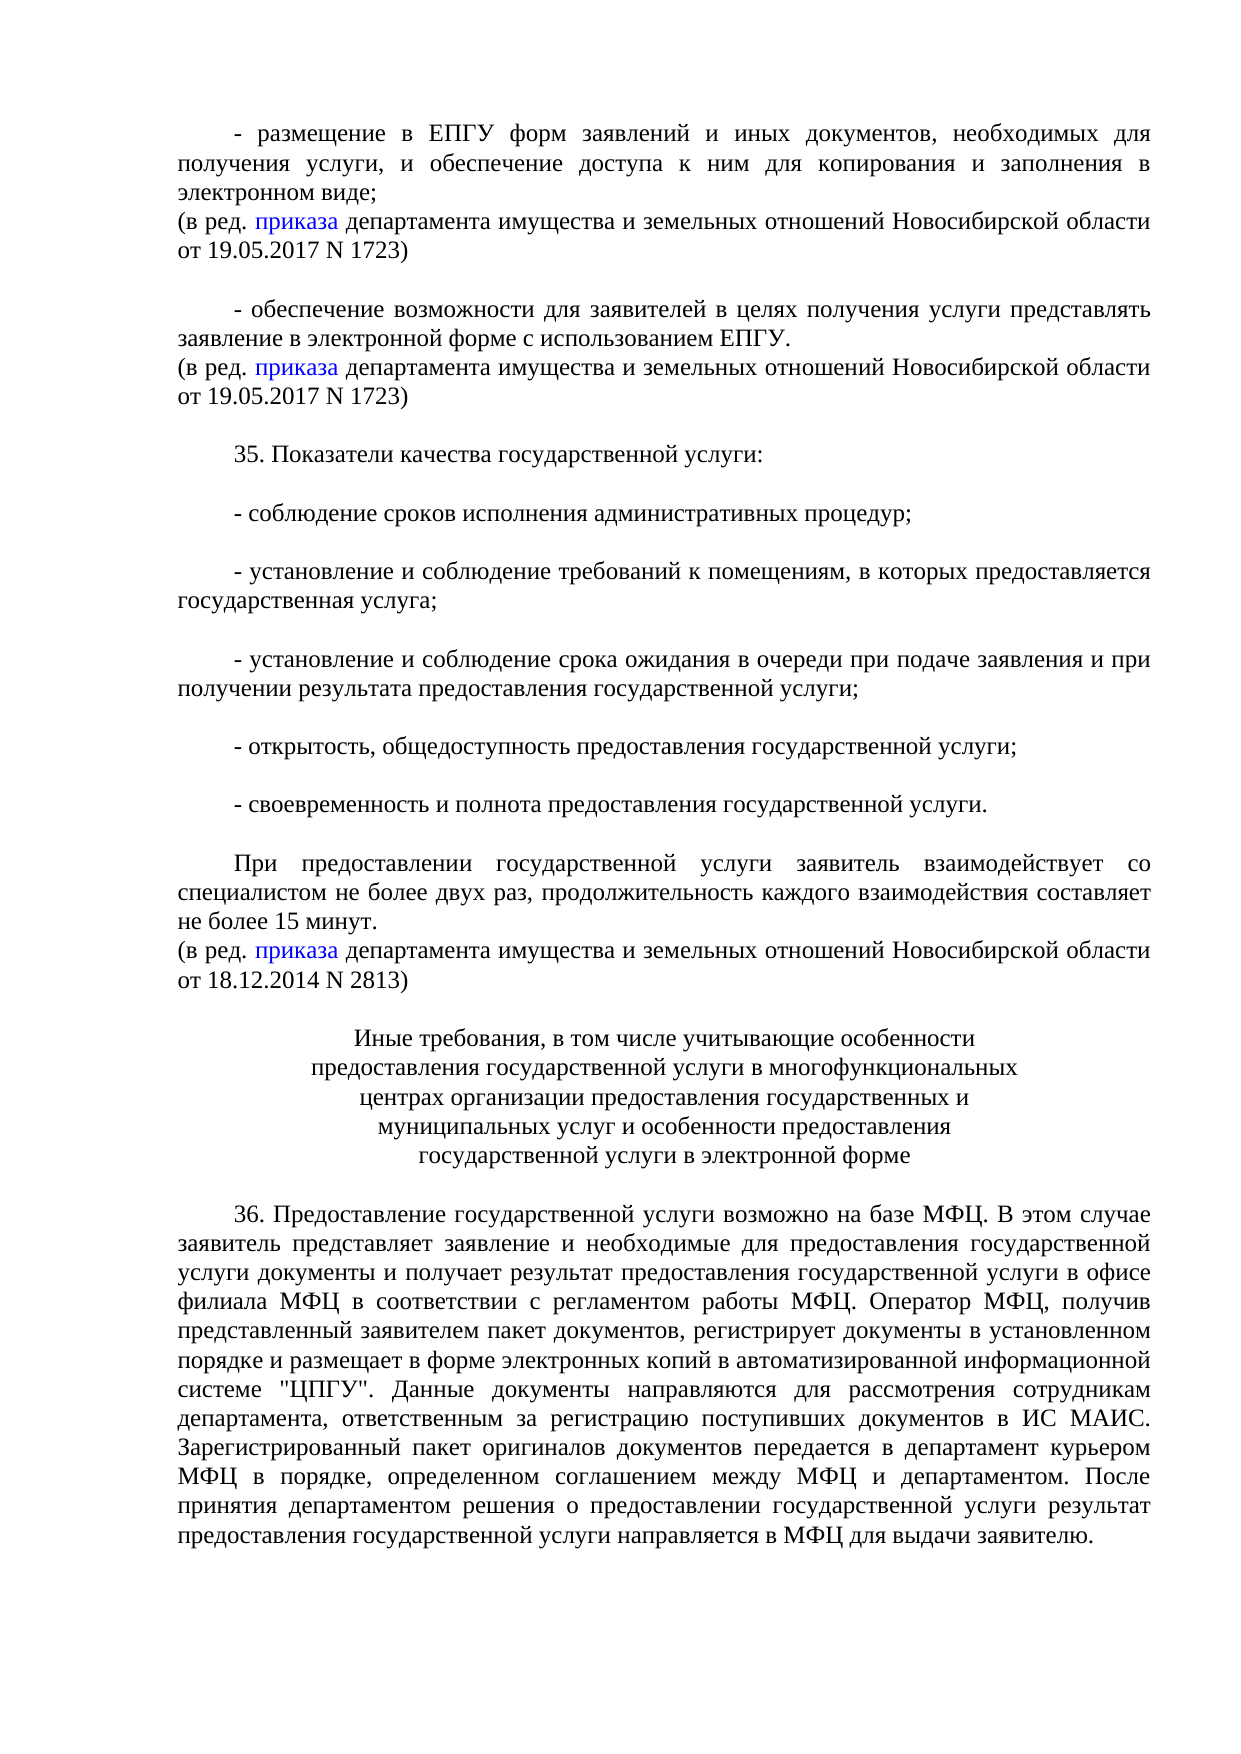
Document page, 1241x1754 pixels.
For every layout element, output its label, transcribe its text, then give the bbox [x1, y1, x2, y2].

text муниципальных услуг и особенности предоставления [177, 1111, 1152, 1140]
text 36. Предоставление государственной услуги возможно на базе МФЦ. В этом случае заявитель представляет заявление и необходимые для предоставления государственной услуги документы и получает результат предоставления государственной услуги в офисе филиала МФЦ в соответствии с регламентом работы МФЦ. Оператор МФЦ, получив представленный заявителем пакет документов, регистрирует документы в установленном порядке и размещает в форме электронных копий в автоматизированной информационной системе "ЦПГУ". Данные документы направляются для рассмотрения сотрудникам департамента, ответственным за регистрацию поступивших документов в ИС МАИС. Зарегистрированный пакет оригиналов документов передается в департамент курьером МФЦ в порядке, определенном соглашением между МФЦ и департаментом. После принятия департаментом решения о предоставлении государственной услуги результат предоставления государственной услуги направляется в МФЦ для выдачи заявителю. [177, 1198, 1152, 1548]
text 35. Показатели качества государственной услуги: [177, 439, 1152, 468]
text - открытость, общедоступность предоставления государственной услуги; [177, 731, 1152, 760]
text - установление и соблюдение срока ожидания в очереди при подаче заявления и при получении результата предоставления государственной услуги; [177, 643, 1152, 702]
text - обеспечение возможности для заявителей в целях получения услуги представлять заявление в электронной форме с использованием ЕПГУ. [177, 293, 1152, 352]
text (в ред. приказа департамента имущества и земельных отношений Новосибирской области от 19.05.2017 N 1723) [177, 206, 1152, 264]
text - установление и соблюдение требований к помещениям, в которых предоставляется государственная услуга; [177, 556, 1152, 614]
text (в ред. приказа департамента имущества и земельных отношений Новосибирской области от 18.12.2014 N 2813) [177, 935, 1152, 993]
text - соблюдение сроков исполнения административных процедур; [177, 497, 1152, 527]
text - размещение в ЕПГУ форм заявлений и иных документов, необходимых для получения услуги, и обеспечение доступа к ним для копирования и заполнения в электронном виде; [177, 118, 1152, 206]
text Иные требования, в том числе учитывающие особенности [177, 1023, 1152, 1052]
text предоставления государственной услуги в многофункциональных [177, 1052, 1152, 1081]
text (в ред. приказа департамента имущества и земельных отношений Новосибирской области от 19.05.2017 N 1723) [177, 352, 1152, 410]
text При предоставлении государственной услуги заявитель взаимодействует со специалистом не более двух раз, продолжительность каждого взаимодействия составляет не более 15 минут. [177, 847, 1152, 935]
text государственной услуги в электронной форме [177, 1140, 1152, 1169]
text - своевременность и полнота предоставления государственной услуги. [177, 789, 1152, 818]
text центрах организации предоставления государственных и [177, 1081, 1152, 1111]
